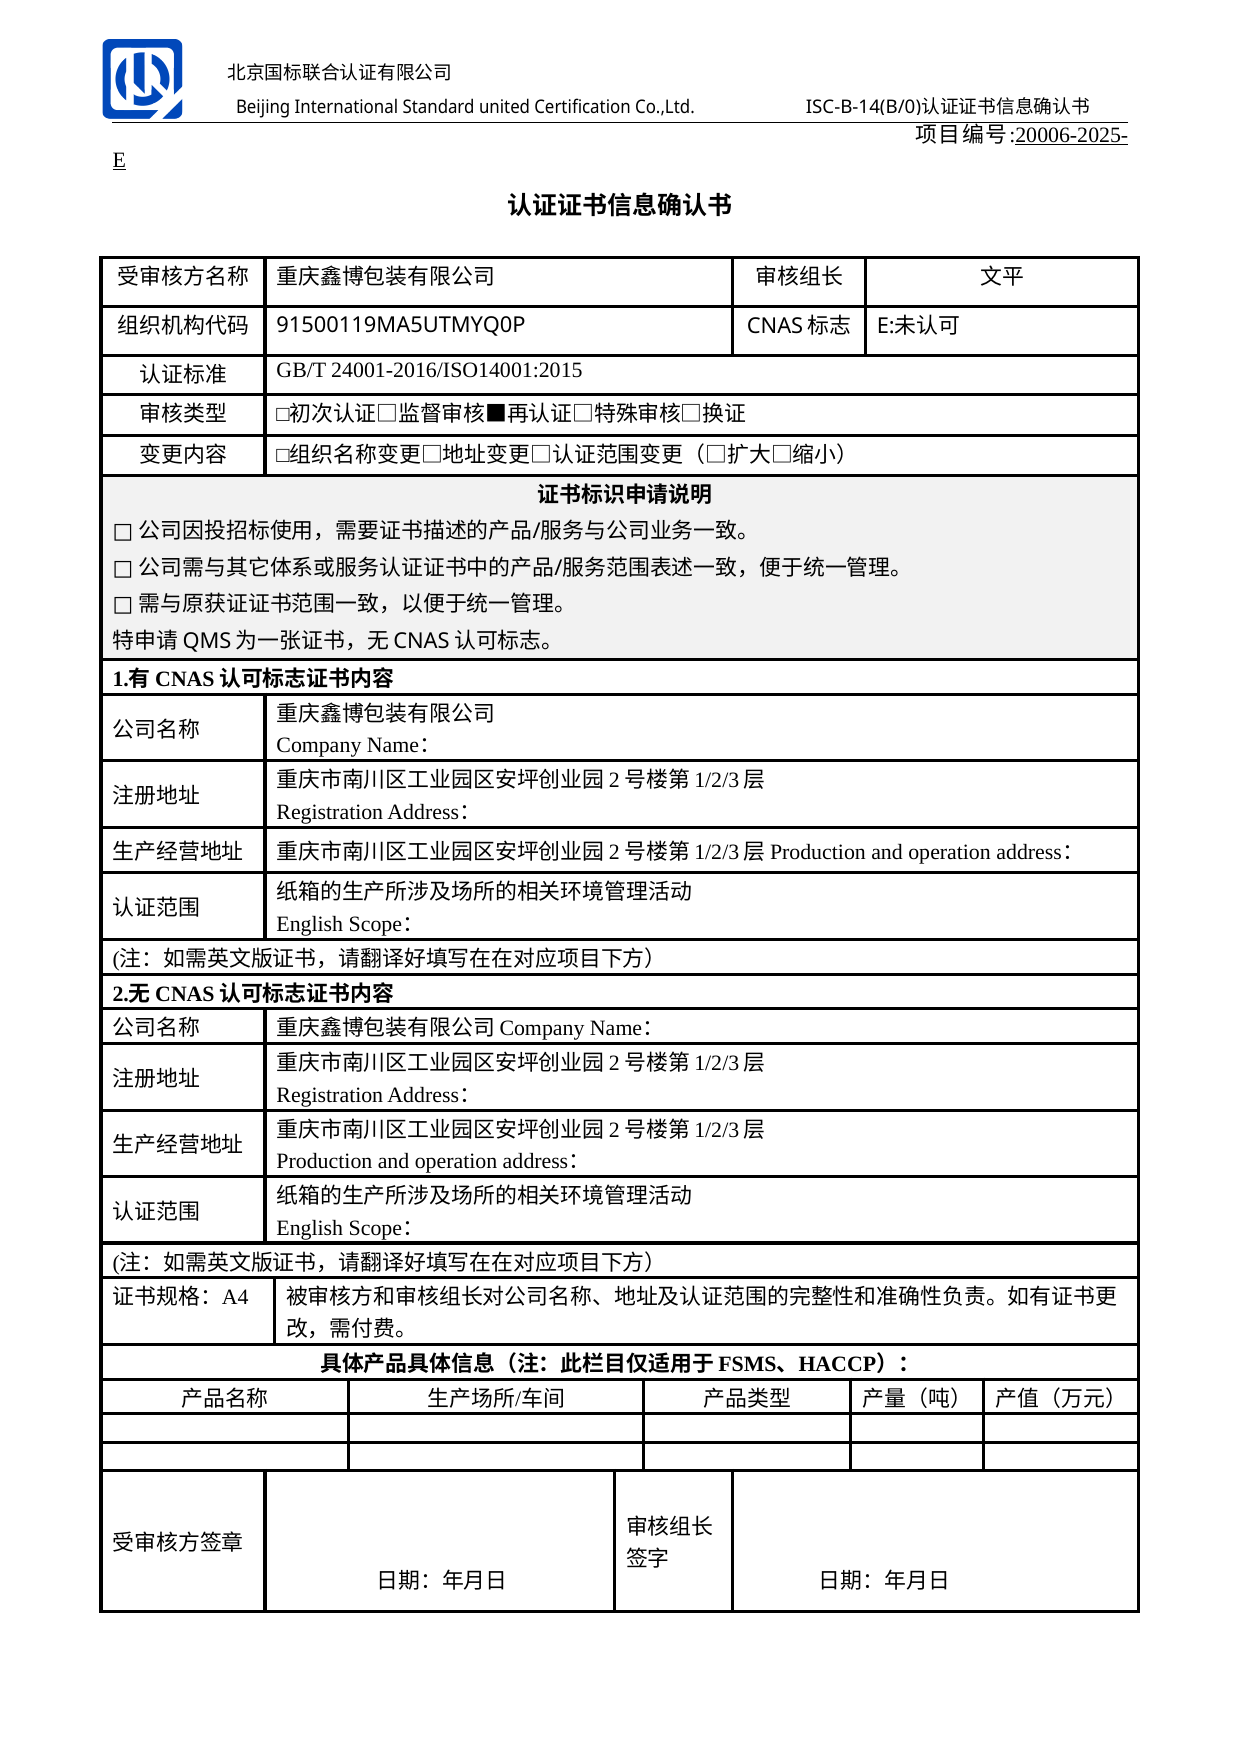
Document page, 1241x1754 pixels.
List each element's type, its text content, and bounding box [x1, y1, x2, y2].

table_cell 产值（万元） [985, 1381, 1137, 1412]
table_cell [350, 1444, 642, 1469]
table_cell 认证范围 [103, 874, 263, 938]
table_header 审核组长 [734, 259, 864, 305]
table_cell 重庆鑫博包装有限公司 Company Name： [267, 696, 1137, 759]
table_cell 注册地址 [103, 1045, 263, 1108]
table_cell 生产经营地址 [103, 829, 263, 871]
table_cell 日期：年月日 [267, 1472, 613, 1610]
table_cell 注册地址 [103, 762, 263, 826]
table_cell □初次认证□监督审核■再认证□特殊审核□换证 [267, 396, 1137, 433]
table_cell 重庆市南川区工业园区安坪创业园2号楼第1/2/3层 Registration Address： [267, 762, 1137, 826]
table_cell 被审核方和审核组长对公司名称、地址及认证范围的完整性和准确性负责。如有证书更改，需付费。 [276, 1279, 1137, 1343]
table_cell 重庆市南川区工业园区安坪创业园2号楼第1/2/3层Production and operation address： [267, 829, 1137, 871]
table_cell 证书规格：A4 [103, 1279, 273, 1343]
table_cell [103, 1444, 347, 1469]
table_cell 纸箱的生产所涉及场所的相关环境管理活动 English Scope： [267, 874, 1137, 938]
table_cell 91500119MA5UTMYQ0P [267, 308, 731, 354]
text 认证证书信息确认书 [112, 185, 1128, 222]
table_cell 变更内容 [103, 437, 263, 474]
table_cell [852, 1415, 982, 1441]
table_cell 纸箱的生产所涉及场所的相关环境管理活动 English Scope： [267, 1178, 1137, 1241]
table_cell 生产场所/车间 [350, 1381, 642, 1412]
table_cell [103, 1415, 347, 1441]
table_cell 产品名称 [103, 1381, 347, 1412]
table_cell (注：如需英文版证书，请翻译好填写在在对应项目下方） [103, 1245, 1137, 1276]
text 项目编号:20006-2025-E [112, 123, 1128, 173]
table_cell [852, 1444, 982, 1469]
table_header 重庆鑫博包装有限公司 [267, 259, 731, 305]
table_cell 公司名称 [103, 1010, 263, 1042]
table_cell 产品类型 [645, 1381, 849, 1412]
table_cell 生产经营地址 [103, 1112, 263, 1175]
table_cell [985, 1444, 1137, 1469]
table_cell [985, 1415, 1137, 1441]
table_cell E:未认可 [867, 308, 1137, 354]
table_cell 审核组长签字 [616, 1472, 731, 1610]
table_cell □组织名称变更□地址变更□认证范围变更（□扩大□缩小） [267, 437, 1137, 474]
table_cell 审核类型 [103, 396, 263, 433]
table_cell 公司名称 [103, 696, 263, 759]
table_cell 2.无CNAS认可标志证书内容 [103, 976, 1137, 1007]
table_cell (注：如需英文版证书，请翻译好填写在在对应项目下方） [103, 941, 1137, 972]
table_cell CNAS标志 [734, 308, 864, 354]
table_cell GB/T 24001-2016/ISO14001:2015 [267, 357, 1137, 393]
table_cell [350, 1415, 642, 1441]
table_cell 日期：年月日 [734, 1472, 1137, 1610]
table_cell 产量（吨） [852, 1381, 982, 1412]
table_cell 证书标识申请说明 □ 公司因投招标使用，需要证书描述的产品/服务与公司业务一致。 □ 公司需与其它体系或服务认证证书中的产品/服务范围表述一致，便于统一管理。 □ 需与原获证证书范围一致，以便于统一管理。 特申请QMS为一张证书，无CNAS认可标志。 [103, 477, 1137, 658]
table_cell [645, 1415, 849, 1441]
table_header 受审核方名称 [103, 259, 263, 305]
table_cell 认证范围 [103, 1178, 263, 1241]
table_cell 认证标准 [103, 357, 263, 393]
table_cell 具体产品具体信息（注：此栏目仅适用于FSMS、HACCP）： [103, 1346, 1137, 1377]
table_cell 重庆市南川区工业园区安坪创业园2号楼第1/2/3层 Production and operation address： [267, 1112, 1137, 1175]
table_header 文平 [867, 259, 1137, 305]
table_cell 重庆市南川区工业园区安坪创业园2号楼第1/2/3层 Registration Address： [267, 1045, 1137, 1108]
table_cell 重庆鑫博包装有限公司Company Name： [267, 1010, 1137, 1042]
table_cell [645, 1444, 849, 1469]
table_cell 组织机构代码 [103, 308, 263, 354]
picture [102, 39, 183, 119]
table_cell 1.有CNAS认可标志证书内容 [103, 661, 1137, 693]
table_cell 受审核方签章 [103, 1472, 263, 1610]
